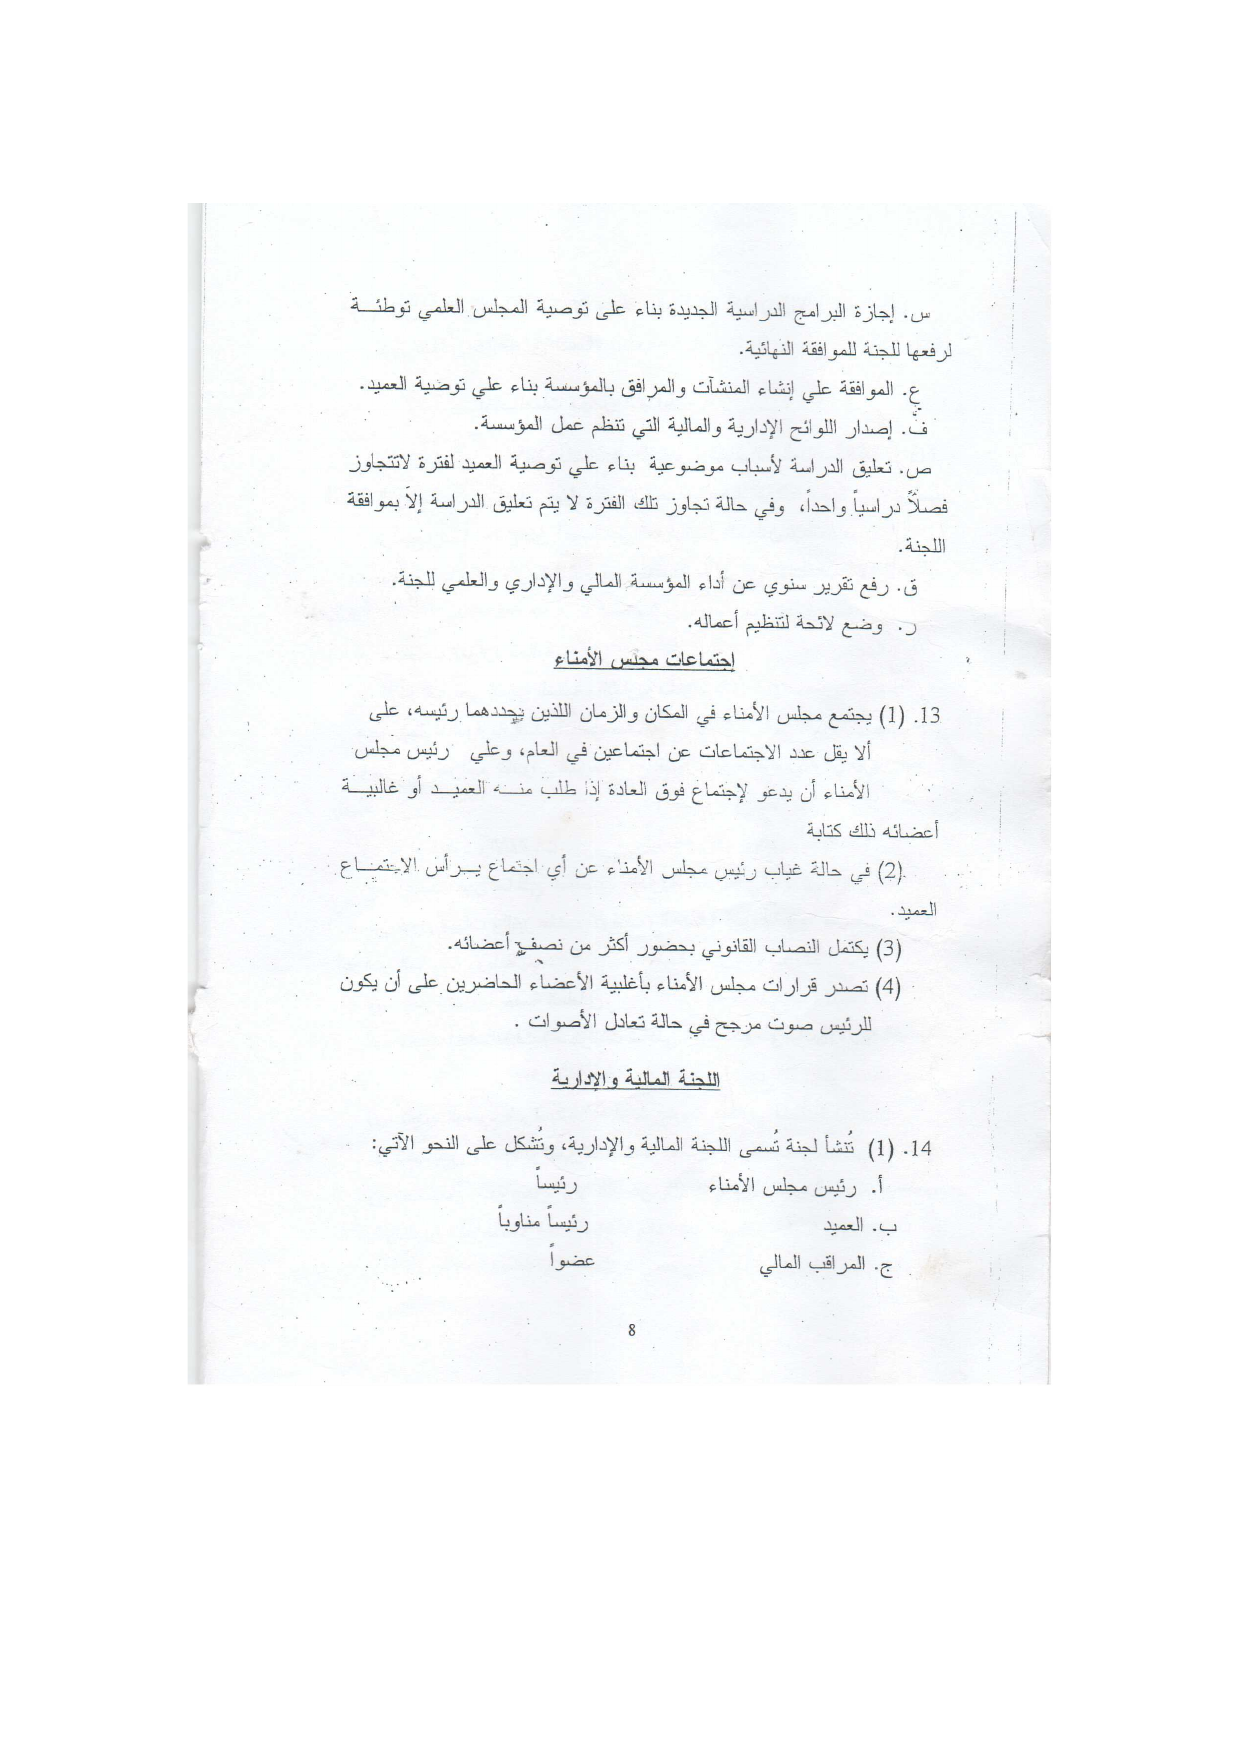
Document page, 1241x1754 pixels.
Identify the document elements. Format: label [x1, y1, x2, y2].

picture [187, 203, 1053, 1386]
